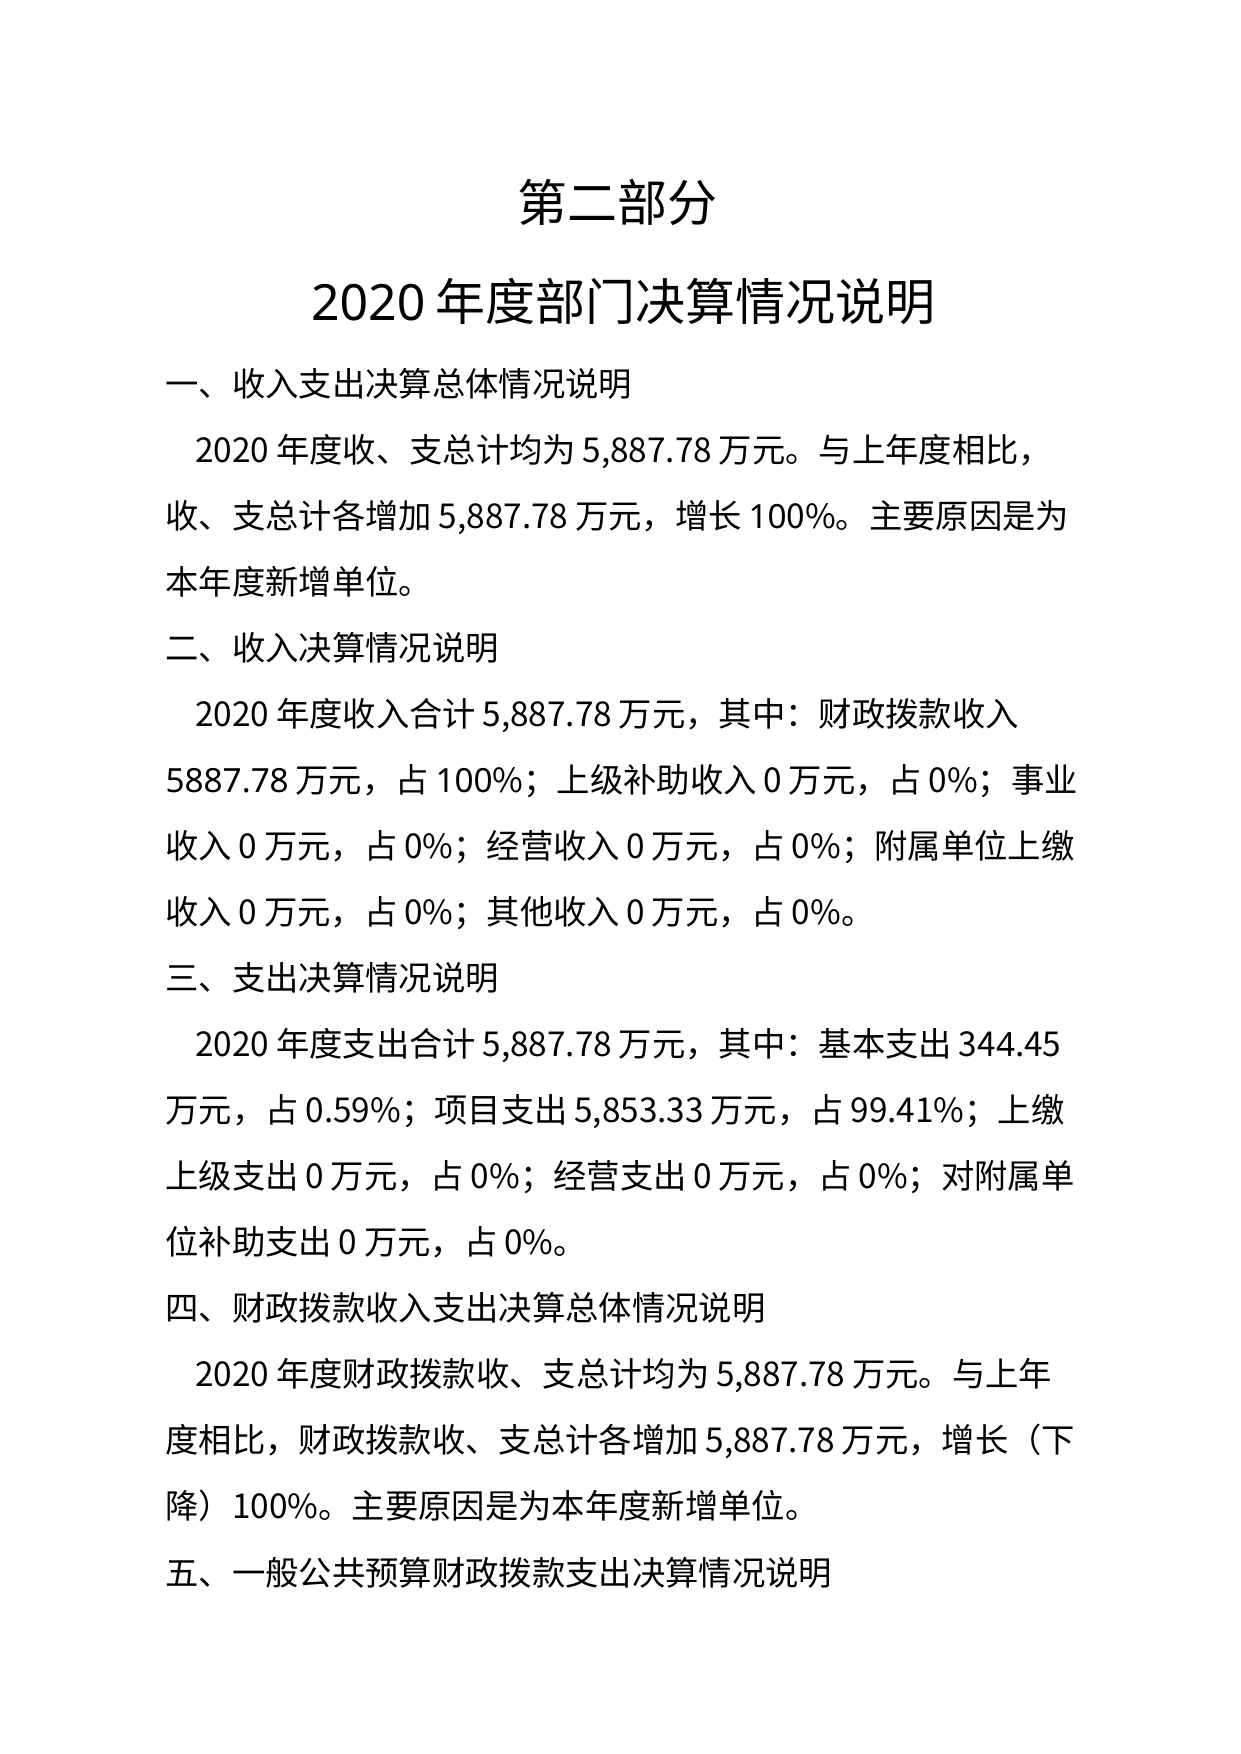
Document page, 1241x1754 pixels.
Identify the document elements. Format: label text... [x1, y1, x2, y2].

list 2020年度部门决算情况说明 [165, 249, 1081, 349]
text 2020年度财政拨款收、支总计均为5,887.78万元。与上年度相比，财政拨款收、支总计各增加5,887.78万元，增长（下降）100%。主要原因是为本年度新增单位。 [165, 1339, 1081, 1537]
text 2020年度支出合计5,887.78万元，其中：基本支出344.45万元，占0.59%；项目支出5,853.33万元，占99.41%；上缴上级支出0万元，占0%；经营支出0万元，占0%；对附属单位补助支出0万元，占0%。 [165, 1009, 1081, 1273]
text 2020年度收入合计5,887.78万元，其中：财政拨款收入5887.78万元，占100%；上级补助收入0万元，占0%；事业收入0万元，占0%；经营收入0万元，占0%；附属单位上缴收入0万元，占0%；其他收入0万元，占0%。 [165, 679, 1081, 943]
text 2020年度收、支总计均为5,887.78万元。与上年度相比，收、支总计各增加5,887.78万元，增长100%。主要原因是为本年度新增单位。 [165, 415, 1081, 613]
list 四、财政拨款收入支出决算总体情况说明 [165, 1273, 1081, 1339]
text 一、收入支出决算总体情况说明 [165, 349, 1081, 415]
list 三、支出决算情况说明 [165, 943, 1081, 1009]
list 五、一般公共预算财政拨款支出决算情况说明 [165, 1537, 1081, 1603]
list 二、收入决算情况说明 [165, 613, 1081, 679]
